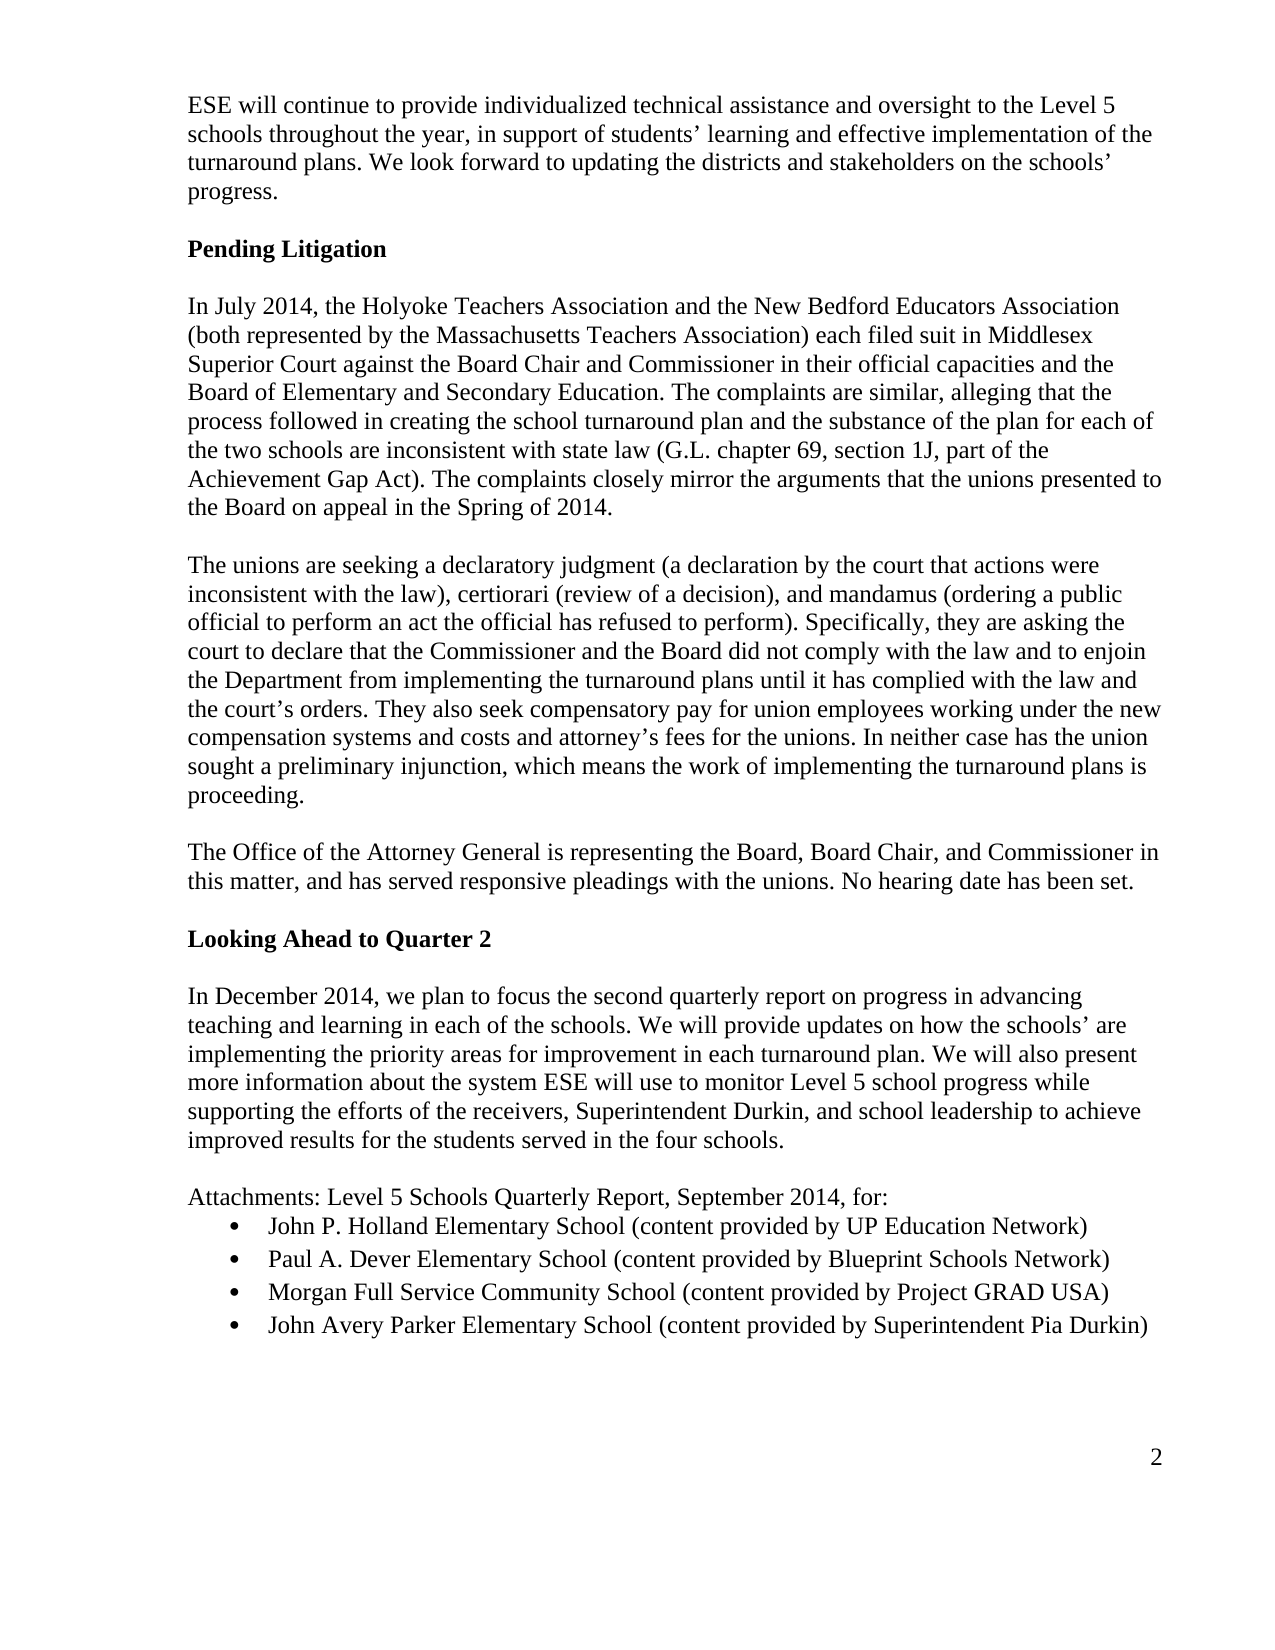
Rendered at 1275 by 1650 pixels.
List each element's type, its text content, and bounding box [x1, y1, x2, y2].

text In December 2014, we plan to focus the second quarterly report on progress in advancing teaching and learning in each of the schools. We will provide updates on how the schools’ are implementing the priority areas for improvement in each turnaround plan. We will also present more information about the system ESE will use to monitor Level 5 school progress while supporting the efforts of the receivers, Superintendent Durkin, and school leadership to achieve improved results for the students served in the four schools. [187, 981, 1162, 1154]
list John Avery Parker Elementary School (content provided by Superintendent Pia Durkin) [230, 1310, 1162, 1339]
text The Office of the Attorney General is representing the Board, Board Chair, and Commissioner in this matter, and has served responsive pleadings with the unions. No hearing date has been set. [187, 837, 1162, 895]
text ESE will continue to provide individualized technical assistance and oversight to the Level 5 schools throughout the year, in support of students’ learning and effective implementation of the turnaround plans. We look forward to updating the districts and stakeholders on the schools’ progress. [187, 90, 1162, 205]
list Paul A. Dever Elementary School (content provided by Blueprint Schools Network) [230, 1244, 1162, 1273]
text Attachments: Level 5 Schools Quarterly Report, September 2014, for: [187, 1182, 1162, 1211]
text Pending Litigation [187, 234, 1162, 262]
list Morgan Full Service Community School (content provided by Project GRAD USA) [230, 1277, 1162, 1306]
text The unions are seeking a declaratory judgment (a declaration by the court that actions were inconsistent with the law), certiorari (review of a decision), and mandamus (ordering a public official to perform an act the official has refused to perform). Specifically, they are asking the court to declare that the Commissioner and the Board did not comply with the law and to enjoin the Department from implementing the turnaround plans until it has complied with the law and the court’s orders. They also seek compensatory pay for union employees working under the new compensation systems and costs and attorney’s fees for the unions. In neither case has the union sought a preliminary injunction, which means the work of implementing the turnaround plans is proceeding. [187, 550, 1162, 809]
text Looking Ahead to Quarter 2 [187, 924, 1162, 952]
list John P. Holland Elementary School (content provided by UP Education Network) [230, 1211, 1162, 1240]
text In July 2014, the Holyoke Teachers Association and the New Bedford Educators Association (both represented by the Massachusetts Teachers Association) each filed suit in Middlesex Superior Court against the Board Chair and Commissioner in their official capacities and the Board of Elementary and Secondary Education. The complaints are similar, alleging that the process followed in creating the school turnaround plan and the substance of the plan for each of the two schools are inconsistent with state law (G.L. chapter 69, section 1J, part of the Achievement Gap Act). The complaints closely mirror the arguments that the unions presented to the Board on appeal in the Spring of 2014. [187, 291, 1162, 521]
